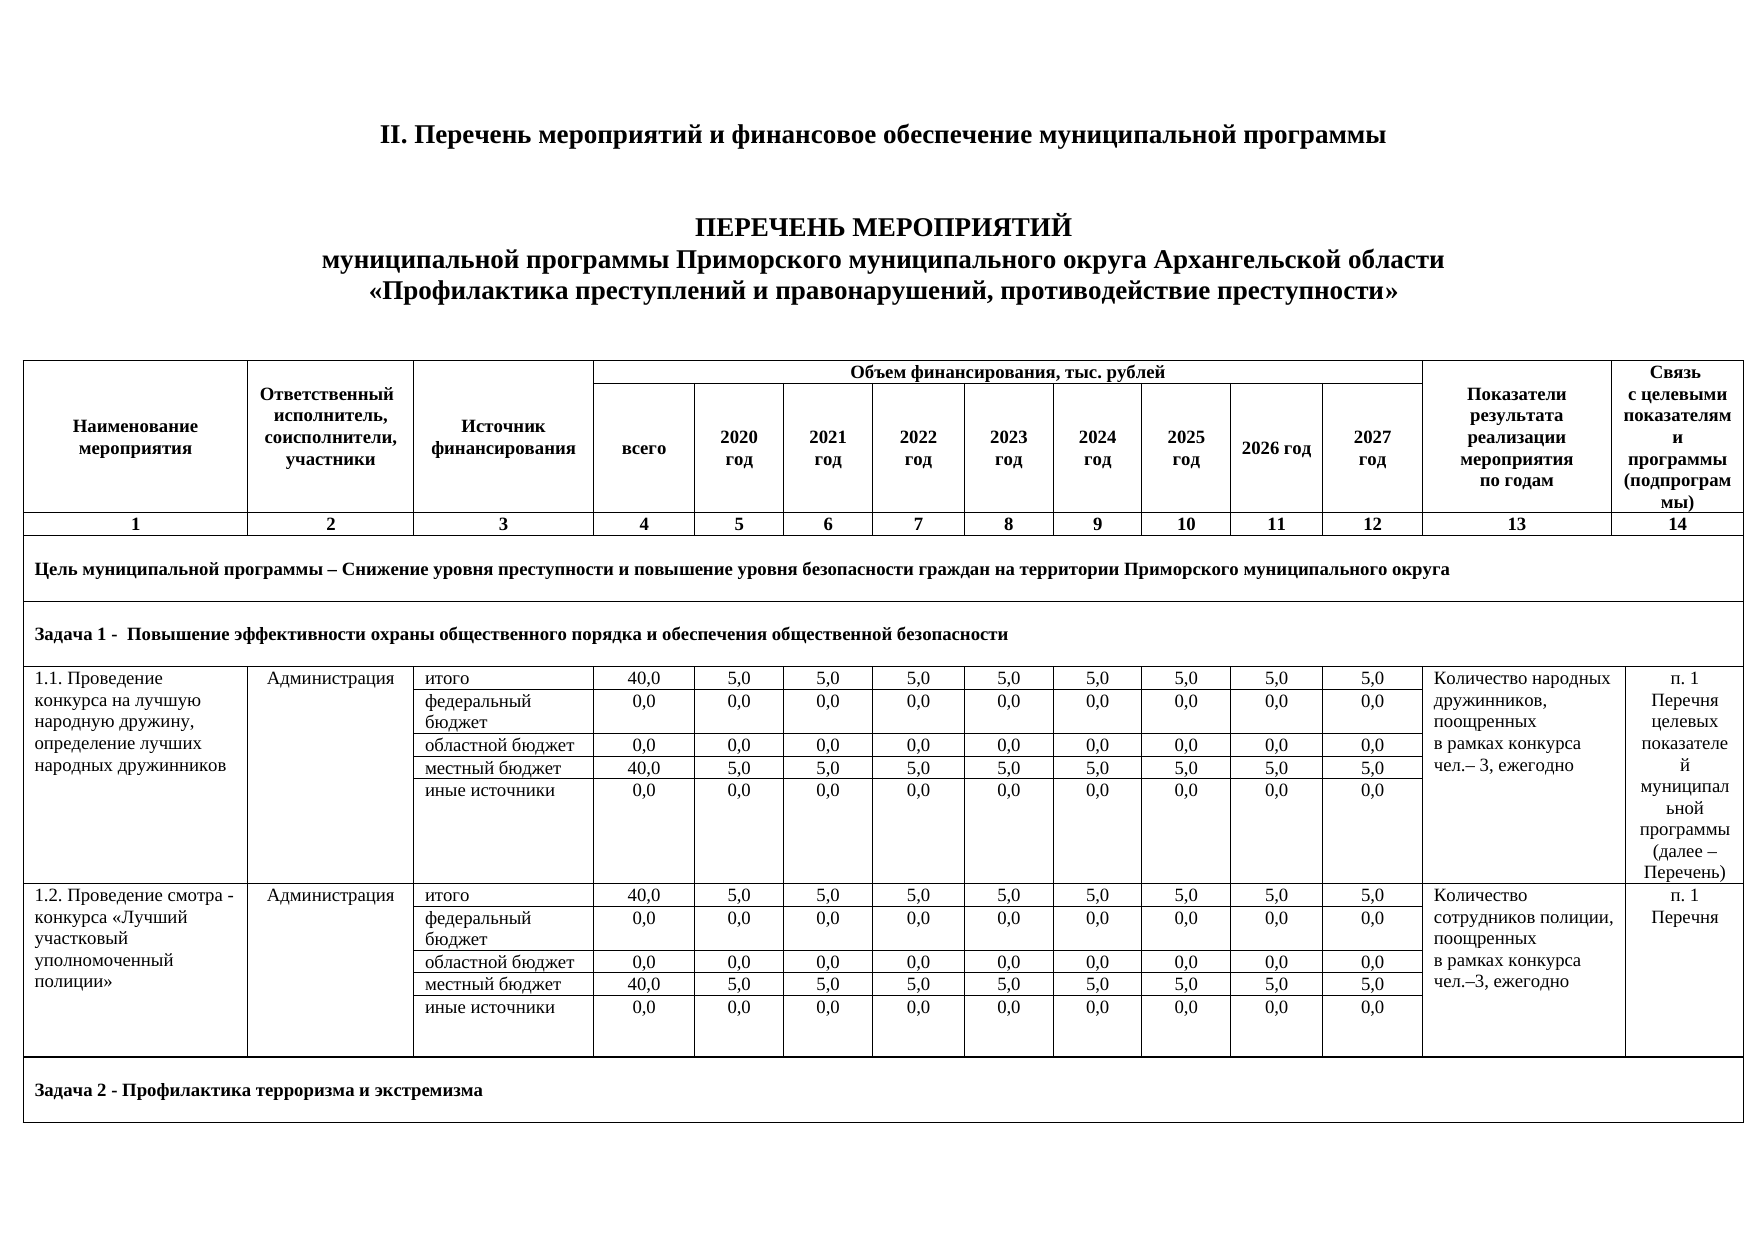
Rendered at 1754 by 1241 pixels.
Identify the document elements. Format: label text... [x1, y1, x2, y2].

table_cell 0,0 [1231, 951, 1322, 972]
table_cell 11 [1231, 513, 1322, 535]
table_cell Задача 2 - Профилактика терроризма и экстремизма [24, 1058, 1743, 1122]
table_cell 0,0 [1231, 734, 1322, 756]
table_cell Цель муниципальной программы – Снижение уровня преступности и повышение уровня безопасности граждан на территории Приморского муниципального округа [24, 536, 1743, 601]
table_cell 8 [965, 513, 1053, 535]
table_cell 5,0 [873, 884, 964, 906]
table_cell местный бюджет [414, 757, 593, 778]
table_cell 5,0 [873, 973, 964, 995]
table_cell Администрация [248, 667, 413, 883]
table_header Наименование мероприятия [24, 361, 247, 512]
table_cell 5,0 [695, 667, 783, 689]
table_cell 40,0 [594, 884, 694, 906]
table_cell 0,0 [594, 734, 694, 756]
table_cell 2022 год [873, 384, 964, 512]
table_cell 12 [1323, 513, 1422, 535]
table_header Ответственный исполнитель, соисполнители, участники [248, 361, 413, 512]
table_cell 0,0 [1142, 779, 1230, 883]
table_cell 0,0 [1054, 907, 1141, 950]
table_cell 0,0 [784, 690, 872, 733]
table_cell 0,0 [1142, 690, 1230, 733]
table_cell итого [414, 667, 593, 689]
table_cell 0,0 [1054, 690, 1141, 733]
table_cell 5,0 [695, 757, 783, 778]
table_cell 14 [1612, 513, 1743, 535]
table_cell 40,0 [594, 973, 694, 995]
table_cell 0,0 [594, 690, 694, 733]
table_cell 2025 год [1142, 384, 1230, 512]
table_cell областной бюджет [414, 951, 593, 972]
table_cell 0,0 [1054, 734, 1141, 756]
table_cell Количество сотрудников полиции, поощренных в рамках конкурса чел.–3, ежегодно [1423, 884, 1625, 1056]
table_cell 0,0 [1054, 951, 1141, 972]
table_cell 5,0 [1142, 973, 1230, 995]
table_cell 0,0 [1054, 996, 1141, 1056]
table_cell 3 [414, 513, 593, 535]
table_cell 0,0 [965, 690, 1053, 733]
table_header Связь с целевыми показателями программы (подпрограммы) [1612, 361, 1743, 512]
table_cell 0,0 [1231, 907, 1322, 950]
table_cell 1.1. Проведение конкурса на лучшую народную дружину, определение лучших народных дружинников [24, 667, 247, 883]
table_cell 6 [784, 513, 872, 535]
table_cell 0,0 [784, 779, 872, 883]
table_cell 5,0 [873, 757, 964, 778]
table_cell 0,0 [965, 779, 1053, 883]
table_cell 0,0 [1323, 996, 1422, 1056]
table_cell 0,0 [784, 996, 872, 1056]
table_cell 0,0 [784, 734, 872, 756]
table_cell 5,0 [965, 884, 1053, 906]
table_cell 5,0 [1231, 884, 1322, 906]
table_cell 0,0 [1142, 951, 1230, 972]
table_cell 0,0 [594, 779, 694, 883]
table_cell 0,0 [965, 951, 1053, 972]
table_cell 4 [594, 513, 694, 535]
table_cell 1 [24, 513, 247, 535]
table_cell иные источники [414, 779, 593, 883]
table_cell 0,0 [873, 907, 964, 950]
table_cell п. 1 Перечня [1626, 884, 1743, 1056]
table_cell 5,0 [1323, 973, 1422, 995]
table_cell 5,0 [1231, 973, 1322, 995]
table_header Источник финансирования [414, 361, 593, 512]
table_cell всего [594, 384, 694, 512]
table_cell 10 [1142, 513, 1230, 535]
table_cell 0,0 [873, 779, 964, 883]
table_cell 0,0 [965, 996, 1053, 1056]
table_cell 0,0 [1231, 690, 1322, 733]
table_cell 0,0 [1231, 779, 1322, 883]
table_cell 0,0 [873, 734, 964, 756]
table_cell федеральный бюджет [414, 690, 593, 733]
table_cell 5,0 [1323, 757, 1422, 778]
table_cell 5,0 [695, 884, 783, 906]
table_cell 2027 год [1323, 384, 1422, 512]
table_cell 5,0 [784, 757, 872, 778]
table_cell 40,0 [594, 667, 694, 689]
table_cell 0,0 [1323, 690, 1422, 733]
table_cell 5,0 [965, 973, 1053, 995]
table_cell Задача 1 - Повышение эффективности охраны общественного порядка и обеспечения общественной безопасности [24, 602, 1743, 666]
table_cell 2020 год [695, 384, 783, 512]
table_cell 5,0 [1142, 884, 1230, 906]
table_cell 5,0 [965, 757, 1053, 778]
table_cell 13 [1423, 513, 1611, 535]
table_cell 5,0 [784, 884, 872, 906]
table_cell 5,0 [965, 667, 1053, 689]
table_cell 0,0 [965, 907, 1053, 950]
table_cell 5,0 [1142, 757, 1230, 778]
table_cell 0,0 [695, 734, 783, 756]
table_cell 0,0 [695, 779, 783, 883]
table_cell 2024 год [1054, 384, 1141, 512]
table_cell 5,0 [1142, 667, 1230, 689]
table_cell 5,0 [695, 973, 783, 995]
table_cell 0,0 [1323, 779, 1422, 883]
text ПЕРЕЧЕНЬ МЕРОПРИЯТИЙ [131, 212, 1636, 243]
table_cell 0,0 [695, 996, 783, 1056]
table_cell областной бюджет [414, 734, 593, 756]
table_cell итого [414, 884, 593, 906]
table_cell 2023 год [965, 384, 1053, 512]
table_header Объем финансирования, тыс. рублей [594, 361, 1422, 383]
table_cell 0,0 [695, 951, 783, 972]
table_cell 5,0 [1231, 667, 1322, 689]
table_cell 0,0 [695, 907, 783, 950]
table_cell 0,0 [965, 734, 1053, 756]
table_cell 7 [873, 513, 964, 535]
text муниципальной программы Приморского муниципального округа Архангельской области [131, 243, 1636, 274]
table_cell 0,0 [1142, 734, 1230, 756]
table_cell 0,0 [695, 690, 783, 733]
text II. Перечень мероприятий и финансовое обеспечение муниципальной программы [131, 118, 1636, 149]
table_cell иные источники [414, 996, 593, 1056]
table_cell 0,0 [1054, 779, 1141, 883]
table_cell 5,0 [1231, 757, 1322, 778]
table_cell 5,0 [784, 667, 872, 689]
table_cell 5,0 [1323, 667, 1422, 689]
table_cell 0,0 [873, 690, 964, 733]
table_cell 5,0 [1054, 884, 1141, 906]
table_cell 5,0 [1054, 667, 1141, 689]
table_cell 0,0 [1142, 996, 1230, 1056]
table_cell 5 [695, 513, 783, 535]
table_cell 9 [1054, 513, 1141, 535]
table_cell 0,0 [1323, 907, 1422, 950]
table_cell 0,0 [1323, 951, 1422, 972]
table_cell Администрация [248, 884, 413, 1056]
table_cell 2021 год [784, 384, 872, 512]
text «Профилактика преступлений и правонарушений, противодействие преступности» [131, 274, 1636, 305]
table_cell 5,0 [1323, 884, 1422, 906]
table_cell 0,0 [873, 996, 964, 1056]
table_cell 5,0 [873, 667, 964, 689]
table_cell 0,0 [1323, 734, 1422, 756]
table_cell 0,0 [873, 951, 964, 972]
table_cell 0,0 [784, 907, 872, 950]
table_cell 2026 год [1231, 384, 1322, 512]
table_cell 0,0 [594, 951, 694, 972]
table_header Показатели результата реализации мероприятия по годам [1423, 361, 1611, 512]
table_cell 0,0 [1231, 996, 1322, 1056]
table_cell 5,0 [1054, 757, 1141, 778]
table_cell п. 1 Перечня целевых показателей муниципальной программы (далее – Перечень) [1626, 667, 1743, 883]
table_cell 0,0 [784, 951, 872, 972]
table_cell 40,0 [594, 757, 694, 778]
table_cell 5,0 [784, 973, 872, 995]
table_cell 2 [248, 513, 413, 535]
table_cell Количество народных дружинников, поощренных в рамках конкурса чел.– 3, ежегодно [1423, 667, 1625, 883]
table_cell федеральный бюджет [414, 907, 593, 950]
table_cell 0,0 [594, 907, 694, 950]
table_cell местный бюджет [414, 973, 593, 995]
table_cell 0,0 [594, 996, 694, 1056]
table_cell 1.2. Проведение смотра - конкурса «Лучший участковый уполномоченный полиции» [24, 884, 247, 1056]
table_cell 5,0 [1054, 973, 1141, 995]
table_cell 0,0 [1142, 907, 1230, 950]
